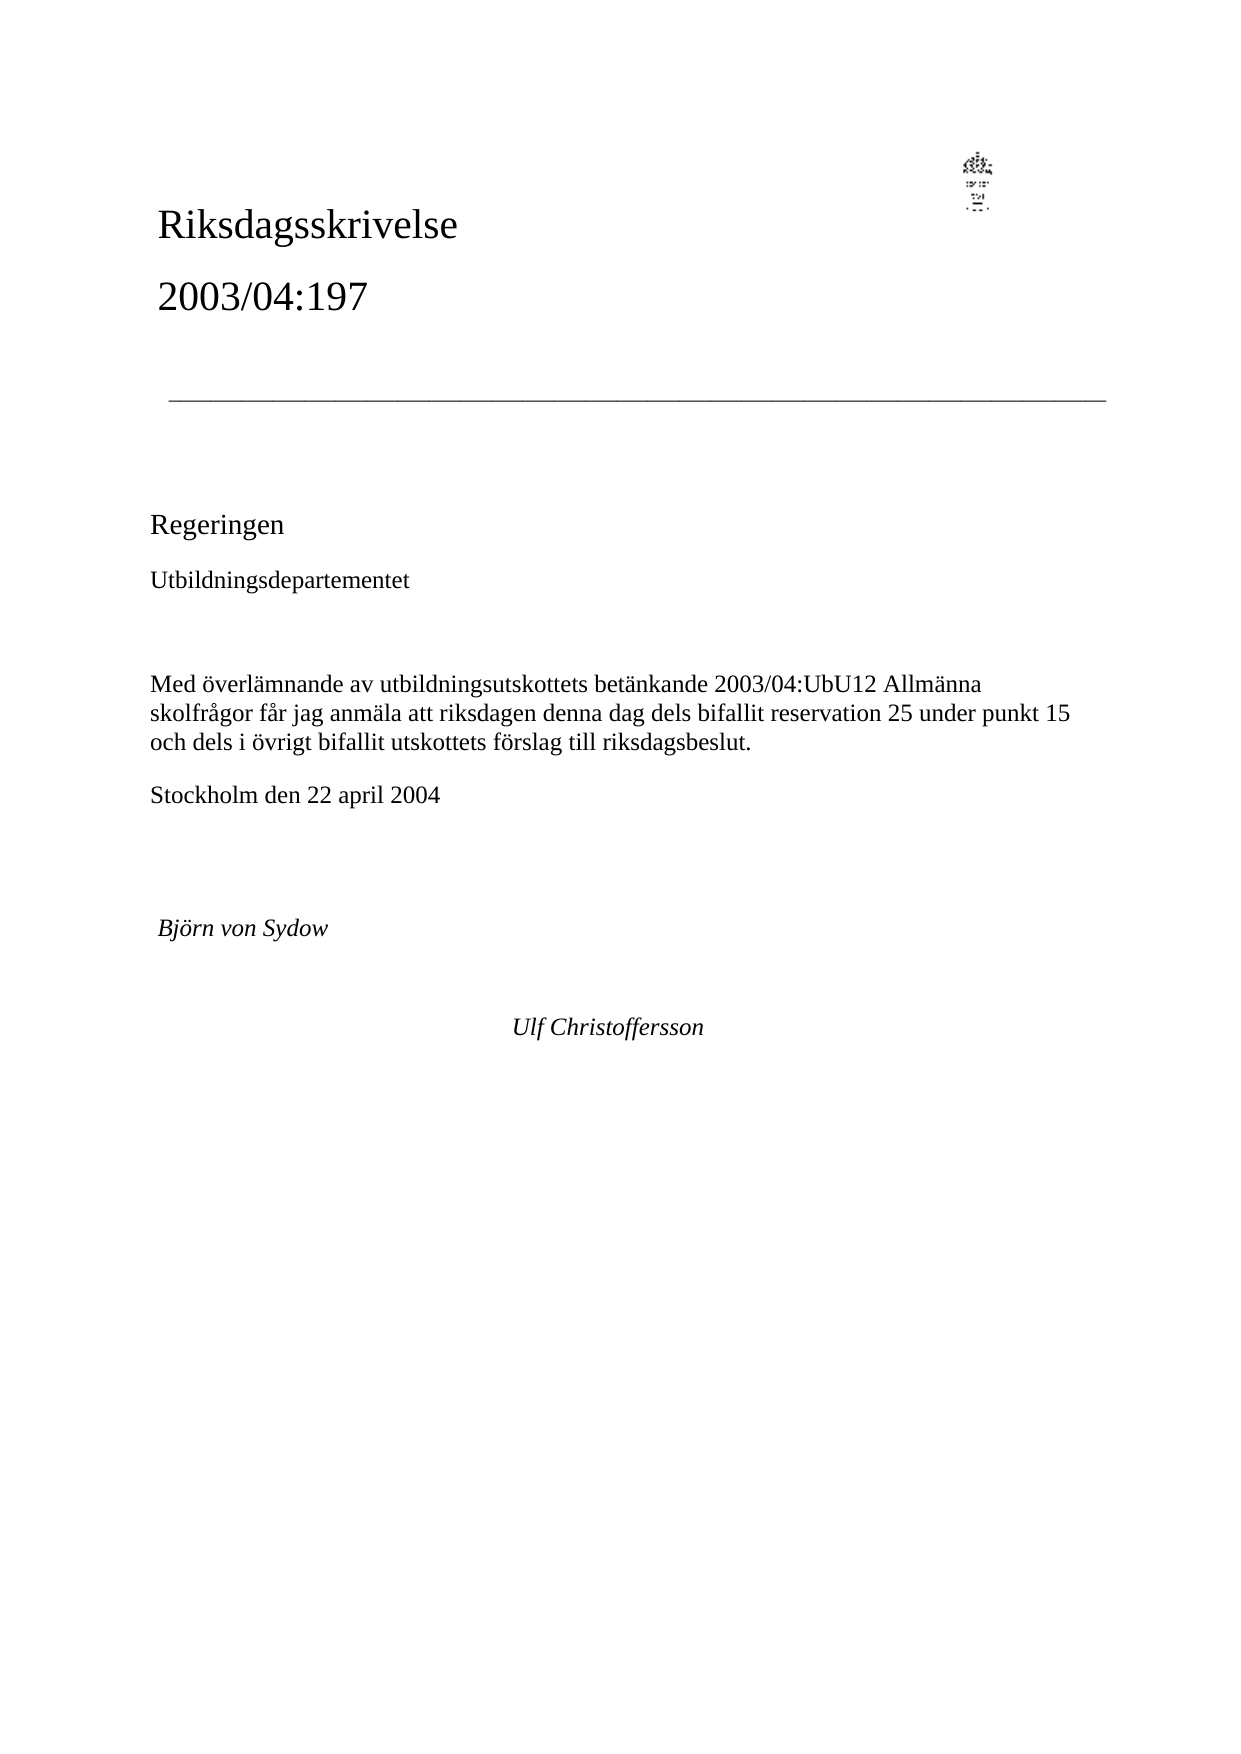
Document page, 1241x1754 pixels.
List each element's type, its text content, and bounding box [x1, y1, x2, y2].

text Regeringen [150, 507, 1090, 541]
table_header [888, 150, 1124, 387]
text Med överlämnande av utbildningsutskottets betänkande 2003/04:UbU12 Allmänna skolfrågor får jag anmäla att riksdagen denna dag dels bifallit reservation 25 under punkt 15 och dels i övrigt bifallit utskottets förslag till riksdagsbeslut. [150, 669, 1090, 756]
table_header Ulf Christoffersson [504, 913, 909, 1062]
table_header Riksdagsskrivelse 2003/04:197 [150, 150, 888, 387]
text Stockholm den 22 april 2004 [150, 781, 1090, 809]
table_cell –––––––––––––––––––––––––––––––––––––––––––––––––––––––––––––––––––––––––––––––––––––––––– [150, 387, 1124, 432]
table_header Björn von Sydow [150, 913, 504, 1062]
text Utbildningsdepartementet [150, 566, 1090, 594]
